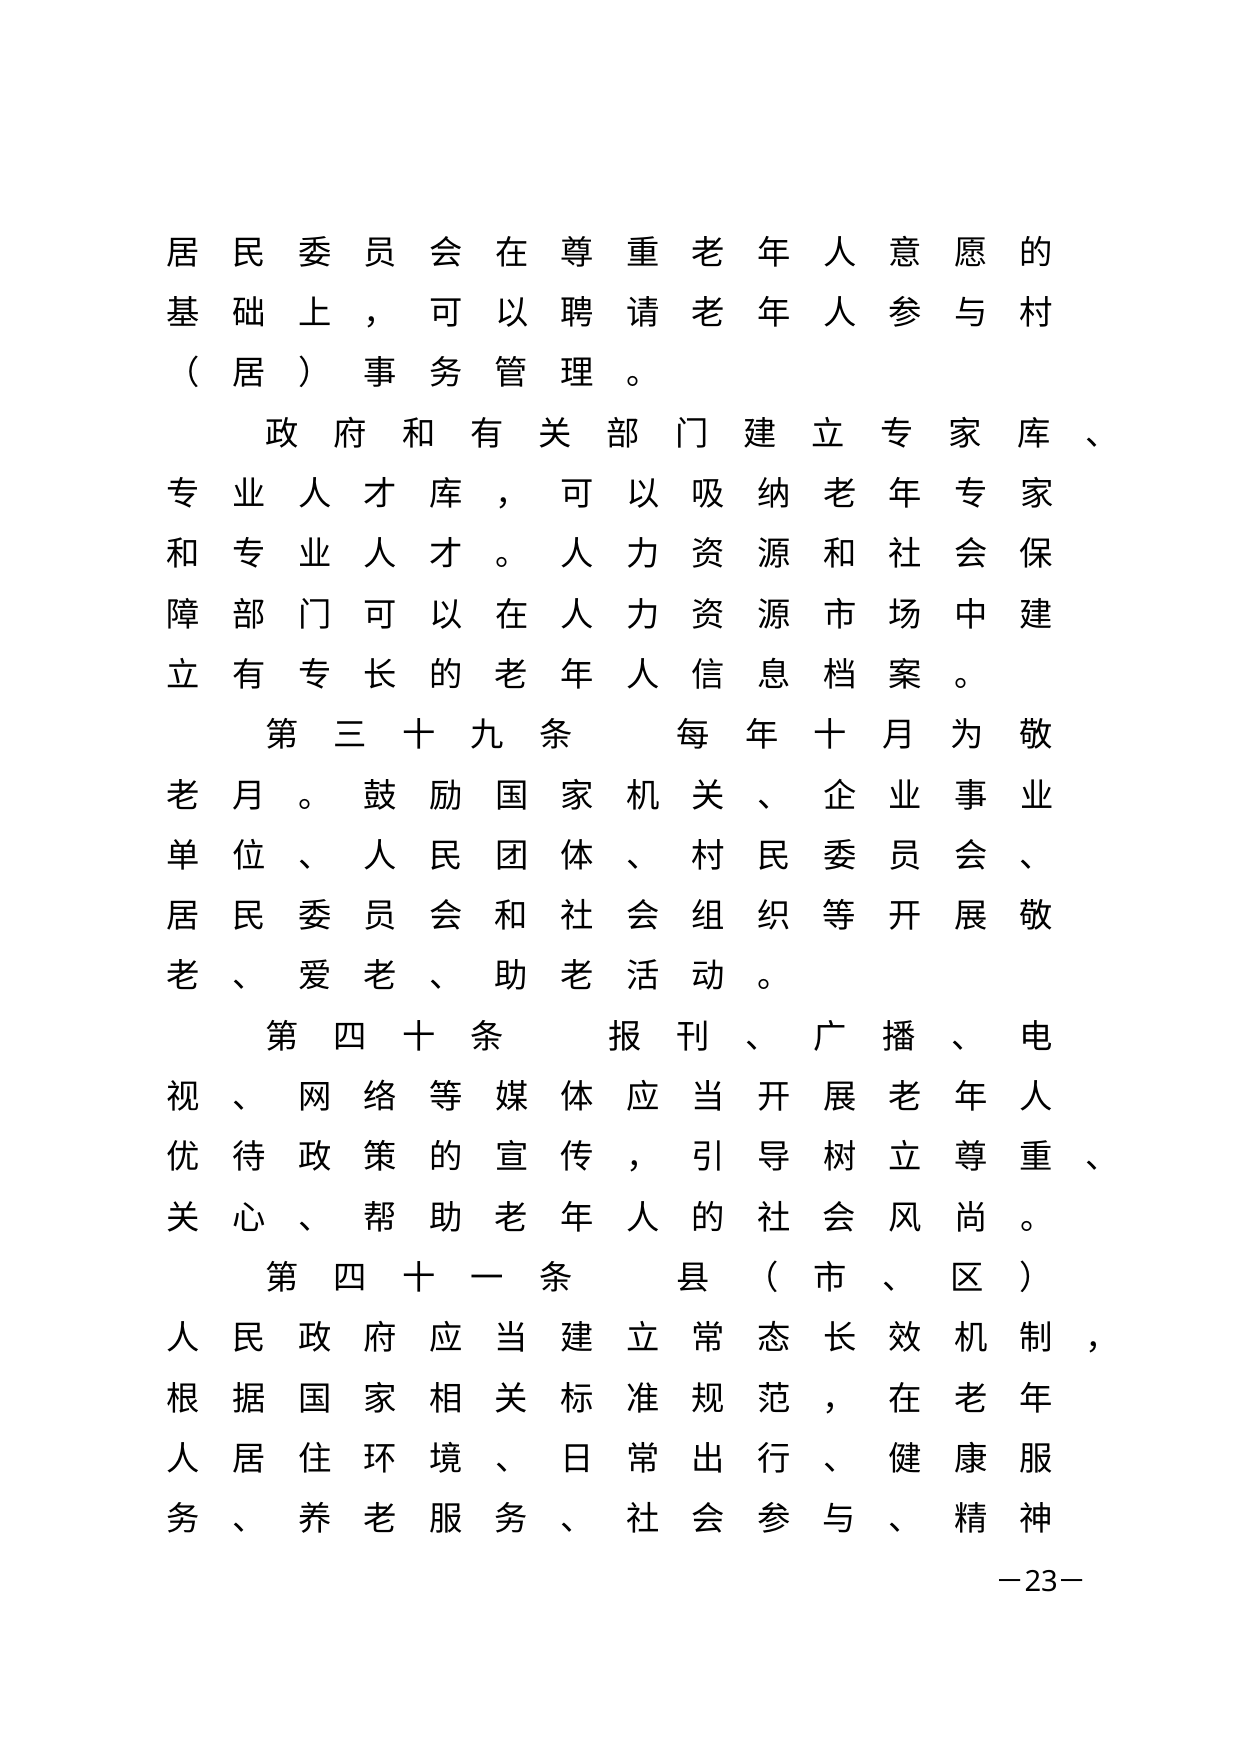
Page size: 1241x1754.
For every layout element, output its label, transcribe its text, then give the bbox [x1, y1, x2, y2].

text 第四十条 报刊、广播、电视、网络等媒体应当开展老年人优待政策的宣传，引导树立尊重、关心、帮助老年人的社会风尚。 [167, 1003, 1085, 1245]
text 政府和有关部门建立专家库、专业人才库，可以吸纳老年专家和专业人才。人力资源和社会保障部门可以在人力资源市场中建立有专长的老年人信息档案。 [167, 400, 1085, 702]
text 第三十八条 支持老年人在自愿和量力的情况下，发挥自身优势和专长，参与经济、政治、文化和社会生活。村民委员会、居民委员会在尊重老年人意愿的基础上，可以聘请老年人参与村（居）事务管理。 [167, 219, 1085, 400]
text 第四十一条 县（市、区）人民政府应当建立常态长效机制，根据国家相关标准规范，在老年人居住环境、日常出行、健康服务、养老服务、社会参与、精神文化生活等方面创建老年友好型社区。 [167, 1245, 1085, 1546]
text 第三十九条 每年十月为敬老月。鼓励国家机关、企业事业单位、人民团体、村民委员会、居民委员会和社会组织等开展敬老、爱老、助老活动。 [167, 702, 1085, 1003]
